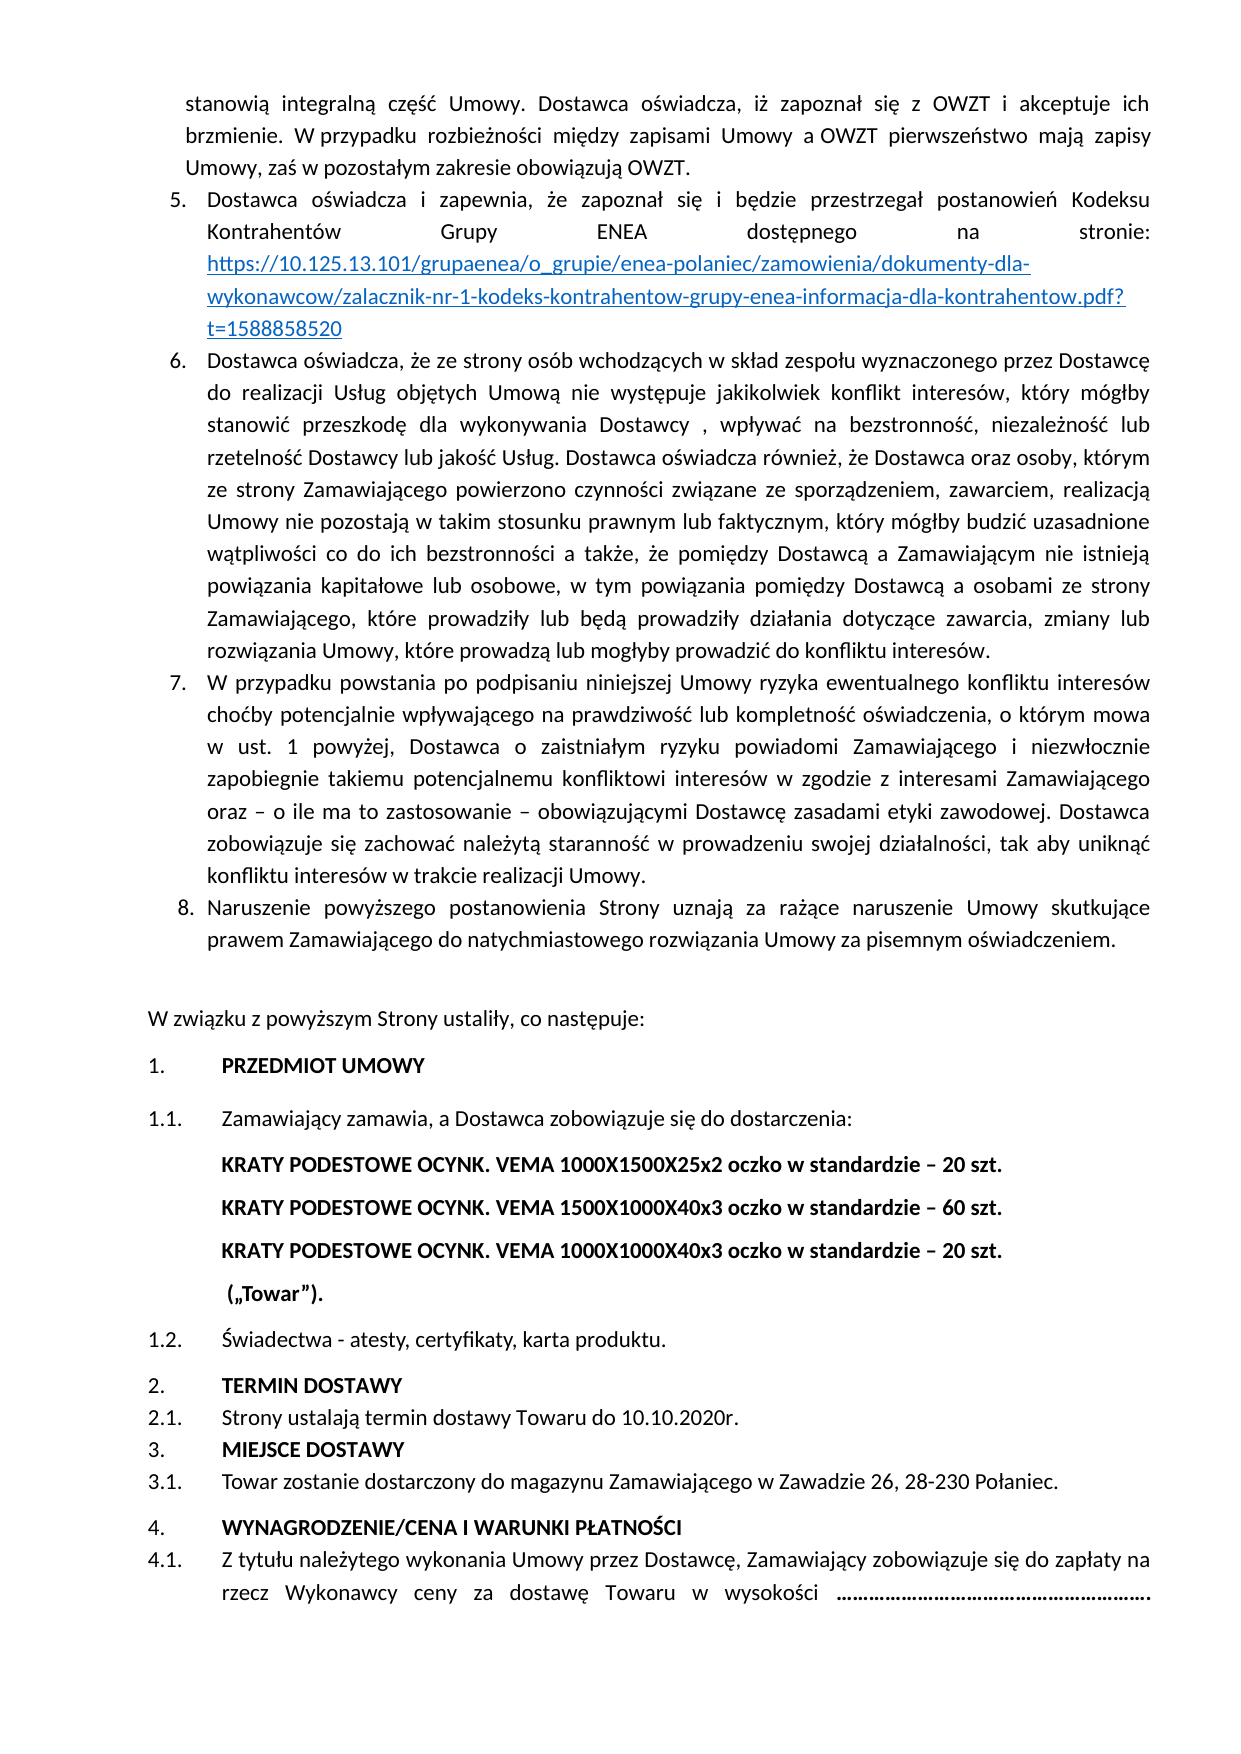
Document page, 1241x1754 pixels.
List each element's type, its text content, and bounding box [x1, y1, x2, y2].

text W związku z powyższym Strony ustaliły, co następuje: [148, 1004, 1152, 1033]
list Naruszenie powyższego postanowienia Strony uznają za rażące naruszenie Umowy skutkujące prawem Zamawiającego do natychmiastowego rozwiązania Umowy za pisemnym oświadczeniem. [177, 893, 1152, 953]
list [148, 89, 1152, 181]
text KRATY PODESTOWE OCYNK. VEMA 1000X1500X25x2 oczko w standardzie – 20 szt. [192, 1151, 1152, 1178]
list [148, 1546, 1152, 1606]
list PRZEDMIOT UMOWY [148, 1051, 1152, 1079]
list MIEJSCE DOSTAWY [148, 1435, 1152, 1463]
subtitle Zamawiający zamawia, a Dostawca zobowiązuje się do dostarczenia: [148, 1104, 1152, 1132]
list W przypadku powstania po podpisaniu niniejszej Umowy ryzyka ewentualnego konfliktu interesów choćby potencjalnie wpływającego na prawdziwość lub kompletność oświadczenia, o którym mowa w ust. 1 powyżej, Dostawca o zaistniałym ryzyku powiadomi Zamawiającego i niezwłocznie zapobiegnie takiemu potencjalnemu konfliktowi interesów w zgodzie z interesami Zamawiającego oraz – o ile ma to zastosowanie – obowiązującymi Dostawcę zasadami etyki zawodowej. Dostawca zobowiązuje się zachować należytą staranność w prowadzeniu swojej działalności, tak aby uniknąć konfliktu interesów w trakcie realizacji Umowy. [169, 668, 1152, 889]
list TERMIN DOSTAWY [148, 1371, 1152, 1399]
text KRATY PODESTOWE OCYNK. VEMA 1500X1000X40x3 oczko w standardzie – 60 szt. [192, 1193, 1152, 1221]
list WYNAGRODZENIE/CENA I WARUNKI PŁATNOŚCI [148, 1513, 1152, 1541]
text KRATY PODESTOWE OCYNK. VEMA 1000X1000X40x3 oczko w standardzie – 20 szt. [221, 1236, 1152, 1264]
subtitle Świadectwa - atesty, certyfikaty, karta produktu. [148, 1325, 1152, 1353]
list Dostawca oświadcza i zapewnia, że zapoznał się i będzie przestrzegał postanowień Kodeksu Kontrahentów Grupy ENEA dostępnego na stronie: https://10.125.13.101/grupaenea/o_grupie/enea-polaniec/zamowienia/dokumenty-dla-wykonawcow/zalacznik-nr-1-kodeks-kontrahentow-grupy-enea-informacja-dla-kontrahentow.pdf?t=1588858520 [169, 185, 1152, 342]
list Strony ustalają termin dostawy Towaru do 10.10.2020r. [148, 1403, 1152, 1431]
list Dostawca oświadcza, że ze strony osób wchodzących w skład zespołu wyznaczonego przez Dostawcę do realizacji Usług objętych Umową nie występuje jakikolwiek konflikt interesów, który mógłby stanowić przeszkodę dla wykonywania Dostawcy , wpływać na bezstronność, niezależność lub rzetelność Dostawcy lub jakość Usług. Dostawca oświadcza również, że Dostawca oraz osoby, którym ze strony Zamawiającego powierzono czynności związane ze sporządzeniem, zawarciem, realizacją Umowy nie pozostają w takim stosunku prawnym lub faktycznym, który mógłby budzić uzasadnione wątpliwości co do ich bezstronności a także, że pomiędzy Dostawcą a Zamawiającym nie istnieją powiązania kapitałowe lub osobowe, w tym powiązania pomiędzy Dostawcą a osobami ze strony Zamawiającego, które prowadziły lub będą prowadziły działania dotyczące zawarcia, zmiany lub rozwiązania Umowy, które prowadzą lub mogłyby prowadzić do konfliktu interesów. [169, 346, 1152, 664]
subtitle Towar zostanie dostarczony do magazynu Zamawiającego w Zawadzie 26, 28-230 Połaniec. [148, 1467, 1152, 1495]
subtitle („Towar”). [221, 1279, 1152, 1307]
